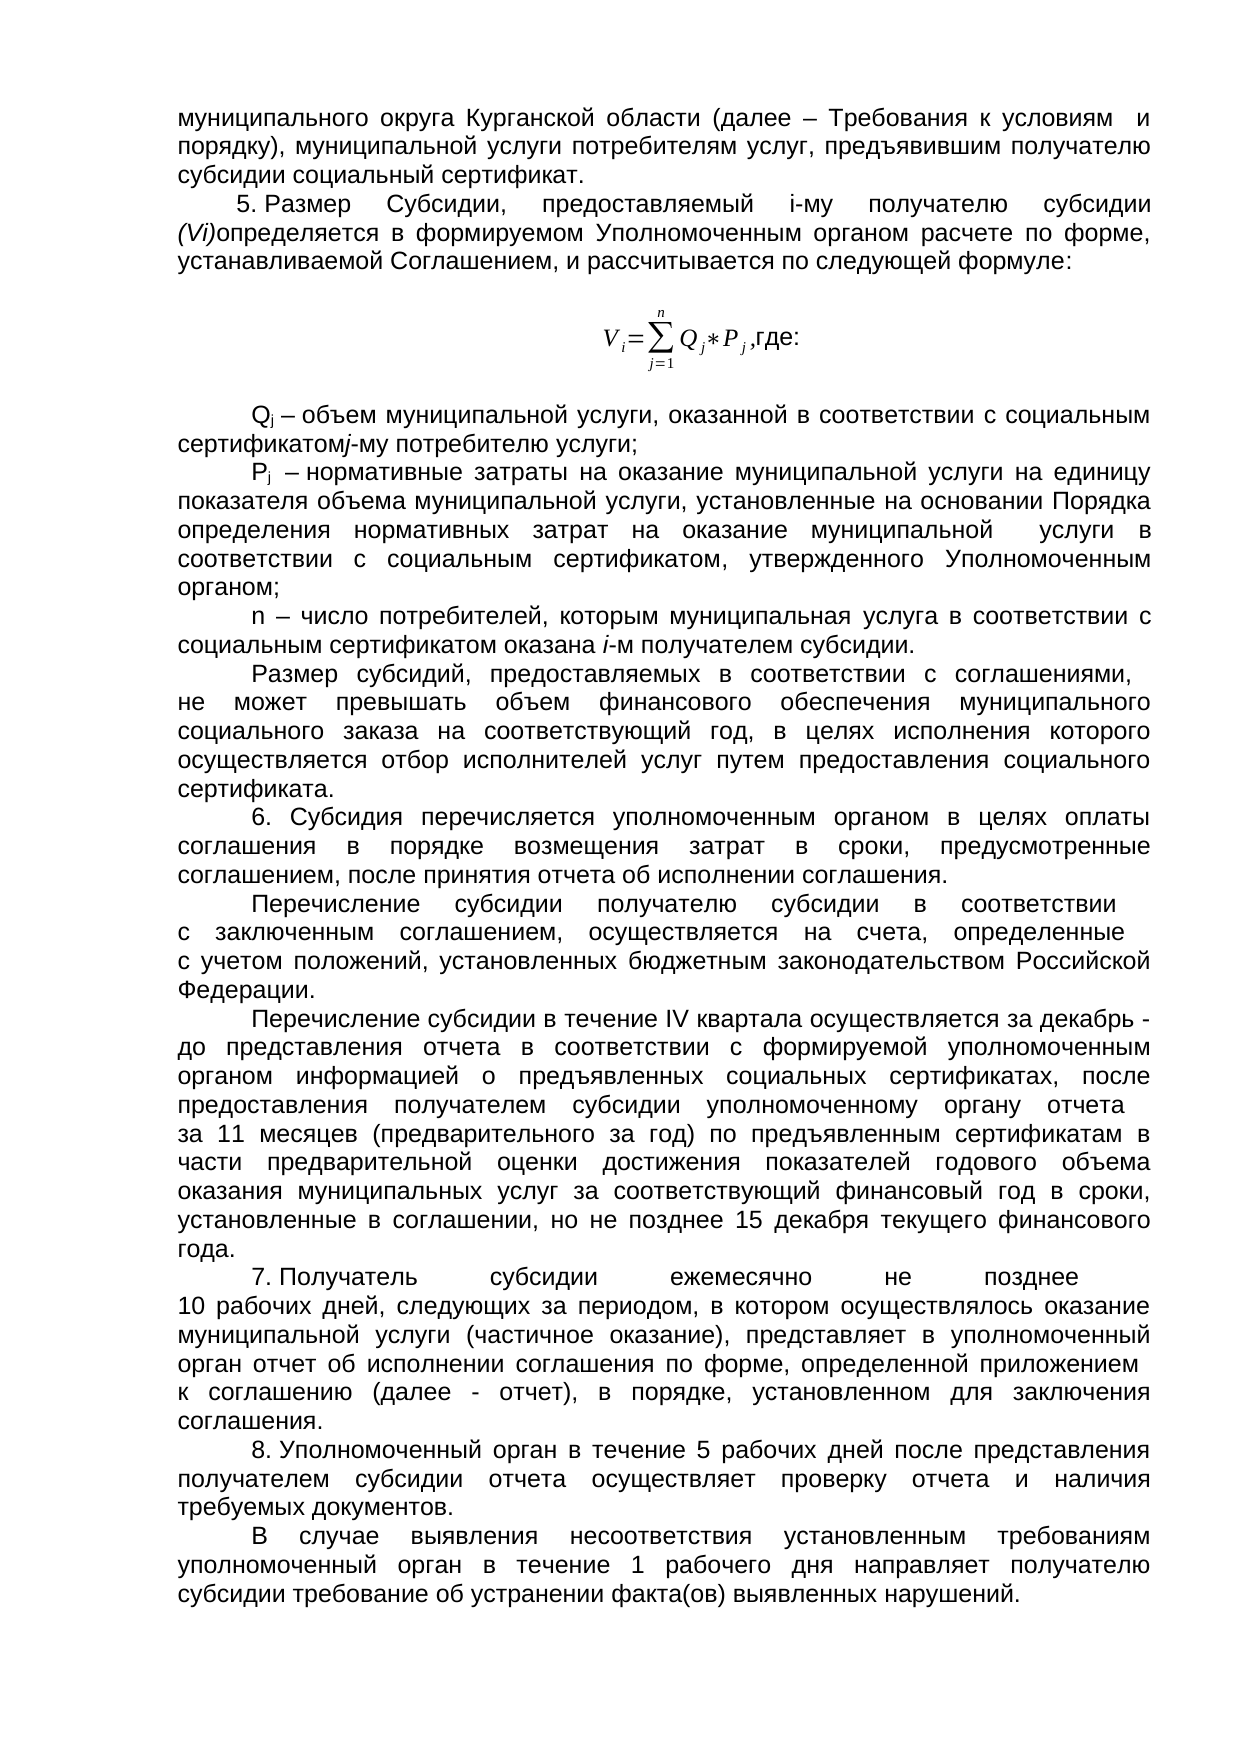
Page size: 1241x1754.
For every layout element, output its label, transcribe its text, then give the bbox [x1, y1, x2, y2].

text 7. Получатель субсидии ежемесячно не позднее 10 рабочих дней, следующих за периодом, в котором осуществлялось оказание муниципальной услуги (частичное оказание), представляет в уполномоченный орган отчет об исполнении соглашения по форме, определенной приложением к соглашению (далее - отчет), в порядке, установленном для заключения соглашения. [177, 1262, 1152, 1435]
text Qj – объем муниципальной услуги, оказанной в соответствии с социальным сертификатомj-му потребителю услуги; [177, 400, 1152, 457]
text 8. Уполномоченный орган в течение 5 рабочих дней после представления получателем субсидии отчета осуществляет проверку отчета и наличия требуемых документов. [177, 1435, 1152, 1521]
text Размер субсидий, предоставляемых в соответствии с соглашениями, не может превышать объем финансового обеспечения муниципального социального заказа на соответствующий год, в целях исполнения которого осуществляется отбор исполнителей услуг путем предоставления социального сертификата. [177, 659, 1152, 802]
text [177, 103, 1152, 189]
text 5. Размер Субсидии, предоставляемый i-му получателю субсидии (Vi)определяется в формируемом Уполномоченным органом расчете по форме, устанавливаемой Соглашением, и рассчитывается по следующей формуле: [177, 189, 1152, 275]
text где: [177, 304, 1152, 371]
text Pj – нормативные затраты на оказание муниципальной услуги на единицу показателя объема муниципальной услуги, установленные на основании Порядка определения нормативных затрат на оказание муниципальной услуги в соответствии с социальным сертификатом, утвержденного Уполномоченным органом; [177, 457, 1152, 601]
text n – число потребителей, которым муниципальная услуга в соответствии с социальным сертификатом оказана i-м получателем субсидии. [177, 601, 1152, 659]
text В случае выявления несоответствия установленным требованиям уполномоченный орган в течение 1 рабочего дня направляет получателю субсидии требование об устранении факта(ов) выявленных нарушений. [177, 1521, 1152, 1607]
text 6. Субсидия перечисляется уполномоченным органом в целях оплаты соглашения в порядке возмещения затрат в сроки, предусмотренные соглашением, после принятия отчета об исполнении соглашения. [177, 802, 1152, 889]
text Перечисление субсидии в течение IV квартала осуществляется за декабрь - до представления отчета в соответствии с формируемой уполномоченным органом информацией о предъявленных социальных сертификатах, после предоставления получателем субсидии уполномоченному органу отчета за 11 месяцев (предварительного за год) по предъявленным сертификатам в части предварительной оценки достижения показателей годового объема оказания муниципальных услуг за соответствующий финансовый год в сроки, установленные в соглашении, но не позднее 15 декабря текущего финансового года. [177, 1004, 1152, 1262]
text Перечисление субсидии получателю субсидии в соответствии с заключенным соглашением, осуществляется на счета, определенные с учетом положений, установленных бюджетным законодательством Российской Федерации. [177, 889, 1152, 1004]
